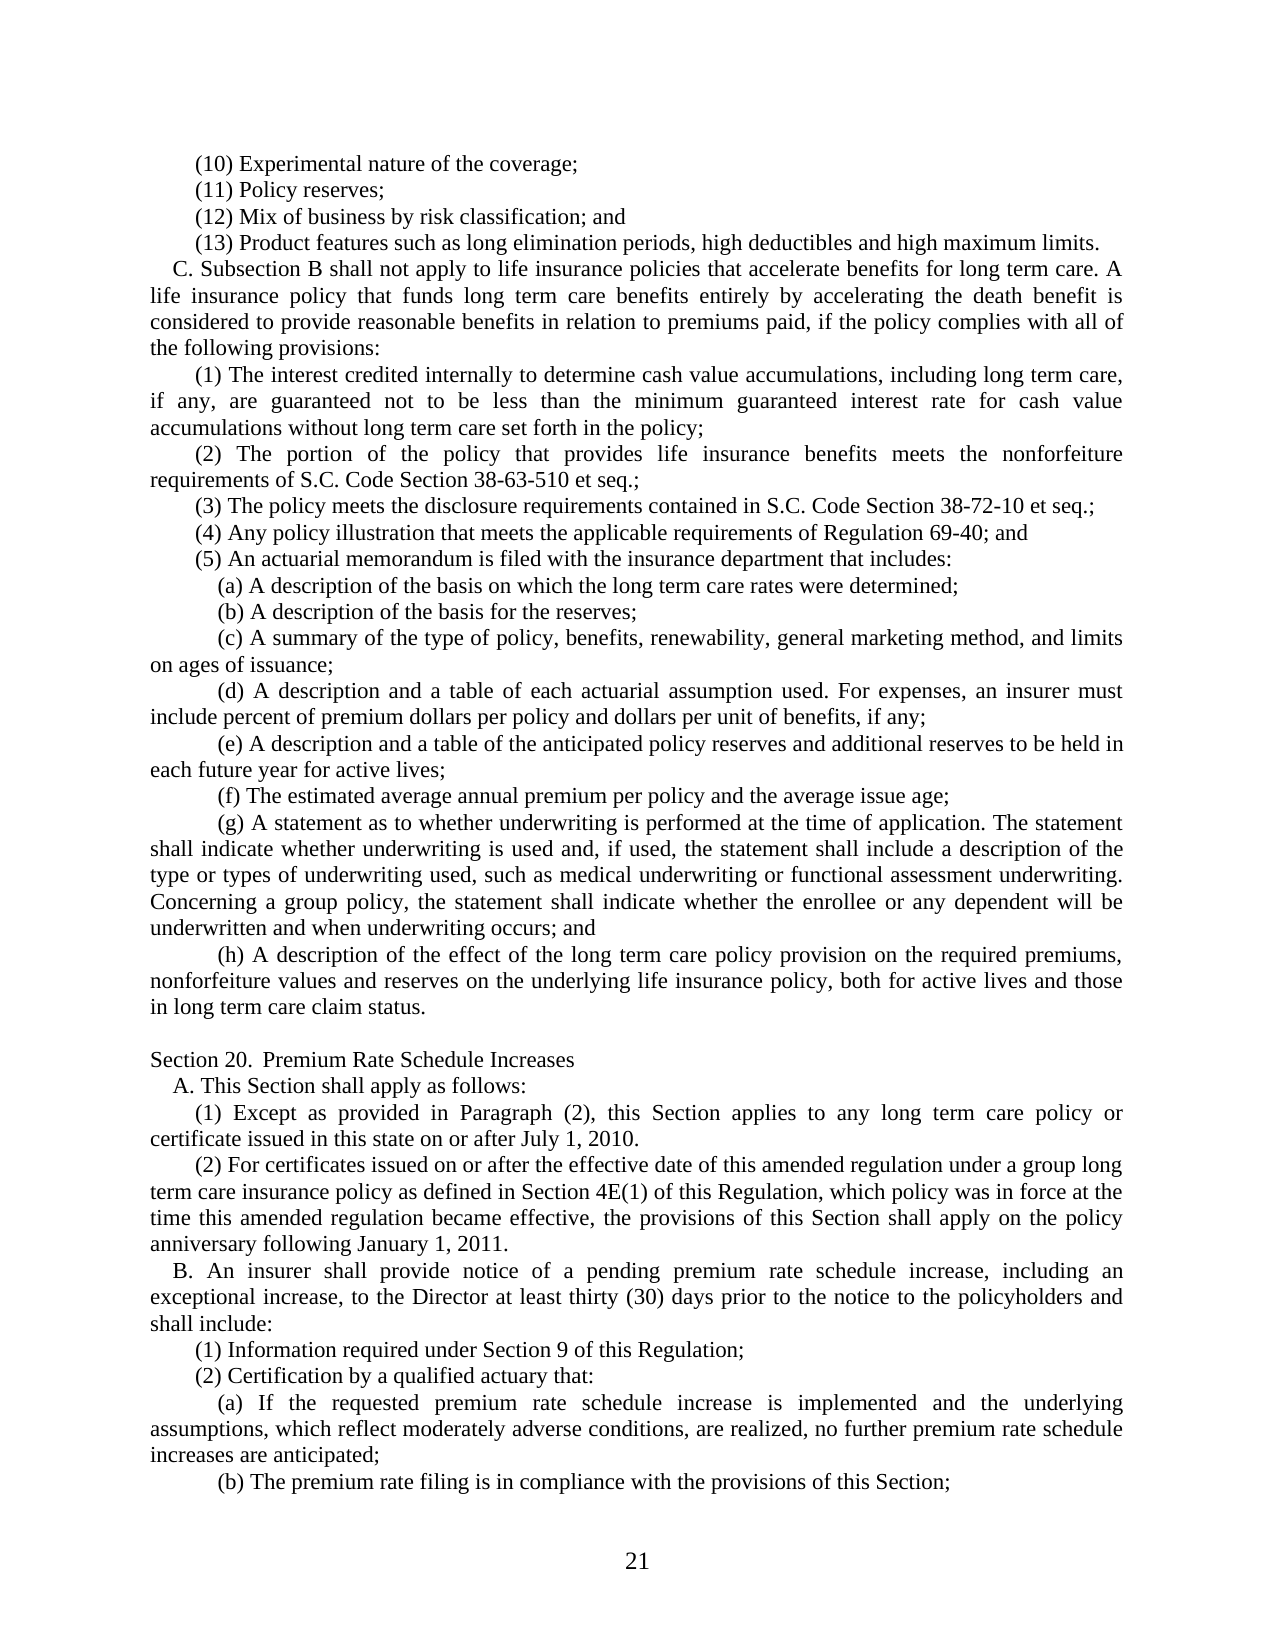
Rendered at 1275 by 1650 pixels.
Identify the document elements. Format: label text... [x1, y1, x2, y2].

text (h) A description of the effect of the long term care policy provision on the required premiums, nonforfeiture values and reserves on the underlying life insurance policy, both for active lives and those in long term care claim status. [150, 941, 1125, 1020]
text (e) A description and a table of the anticipated policy reserves and additional reserves to be held in each future year for active lives; [150, 730, 1125, 782]
text (a) A description of the basis on which the long term care rates were determined; [150, 572, 1125, 598]
text (c) A summary of the type of policy, benefits, renewability, general marketing method, and limits on ages of issuance; [150, 624, 1125, 677]
text (13) Product features such as long elimination periods, high deductibles and high maximum limits. [150, 229, 1125, 255]
text (b) The premium rate filing is in compliance with the provisions of this Section; [150, 1468, 1125, 1494]
text (12) Mix of business by risk classification; and [150, 203, 1125, 229]
text B. An insurer shall provide notice of a pending premium rate schedule increase, including an exceptional increase, to the Director at least thirty (30) days prior to the notice to the policyholders and shall include: [150, 1257, 1125, 1336]
text (10) Experimental nature of the coverage; [150, 150, 1125, 176]
text Section 20. Premium Rate Schedule Increases [150, 1046, 1125, 1072]
text (g) A statement as to whether underwriting is performed at the time of application. The statement shall indicate whether underwriting is used and, if used, the statement shall include a description of the type or types of underwriting used, such as medical underwriting or functional assessment underwriting. Concerning a group policy, the statement shall indicate whether the enrollee or any dependent will be underwritten and when underwriting occurs; and [150, 809, 1125, 941]
text (b) A description of the basis for the reserves; [150, 598, 1125, 624]
text A. This Section shall apply as follows: [150, 1072, 1125, 1099]
text (1) Information required under Section 9 of this Regulation; [150, 1336, 1125, 1362]
text (1) Except as provided in Paragraph (2), this Section applies to any long term care policy or certificate issued in this state on or after July 1, 2010. [150, 1099, 1125, 1151]
text (f) The estimated average annual premium per policy and the average issue age; [150, 782, 1125, 809]
text (3) The policy meets the disclosure requirements contained in S.C. Code Section 38-72-10 et seq.; [150, 493, 1125, 519]
text (5) An actuarial memorandum is filed with the insurance department that includes: [150, 545, 1125, 572]
text (2) Certification by a qualified actuary that: [150, 1362, 1125, 1389]
text (2) For certificates issued on or after the effective date of this amended regulation under a group long term care insurance policy as defined in Section 4E(1) of this Regulation, which policy was in force at the time this amended regulation became effective, the provisions of this Section shall apply on the policy anniversary following January 1, 2011. [150, 1151, 1125, 1257]
text (2) The portion of the policy that provides life insurance benefits meets the nonforfeiture requirements of S.C. Code Section 38-63-510 et seq.; [150, 440, 1125, 493]
text C. Subsection B shall not apply to life insurance policies that accelerate benefits for long term care. A life insurance policy that funds long term care benefits entirely by accelerating the death benefit is considered to provide reasonable benefits in relation to premiums paid, if the policy complies with all of the following provisions: [150, 255, 1125, 361]
text (a) If the requested premium rate schedule increase is implemented and the underlying assumptions, which reflect moderately adverse conditions, are realized, no further premium rate schedule increases are anticipated; [150, 1389, 1125, 1468]
text (11) Policy reserves; [150, 176, 1125, 203]
text (1) The interest credited internally to determine cash value accumulations, including long term care, if any, are guaranteed not to be less than the minimum guaranteed interest rate for cash value accumulations without long term care set forth in the policy; [150, 361, 1125, 440]
text (d) A description and a table of each actuarial assumption used. For expenses, an insurer must include percent of premium dollars per policy and dollars per unit of benefits, if any; [150, 677, 1125, 730]
text (4) Any policy illustration that meets the applicable requirements of Regulation 69-40; and [150, 519, 1125, 545]
